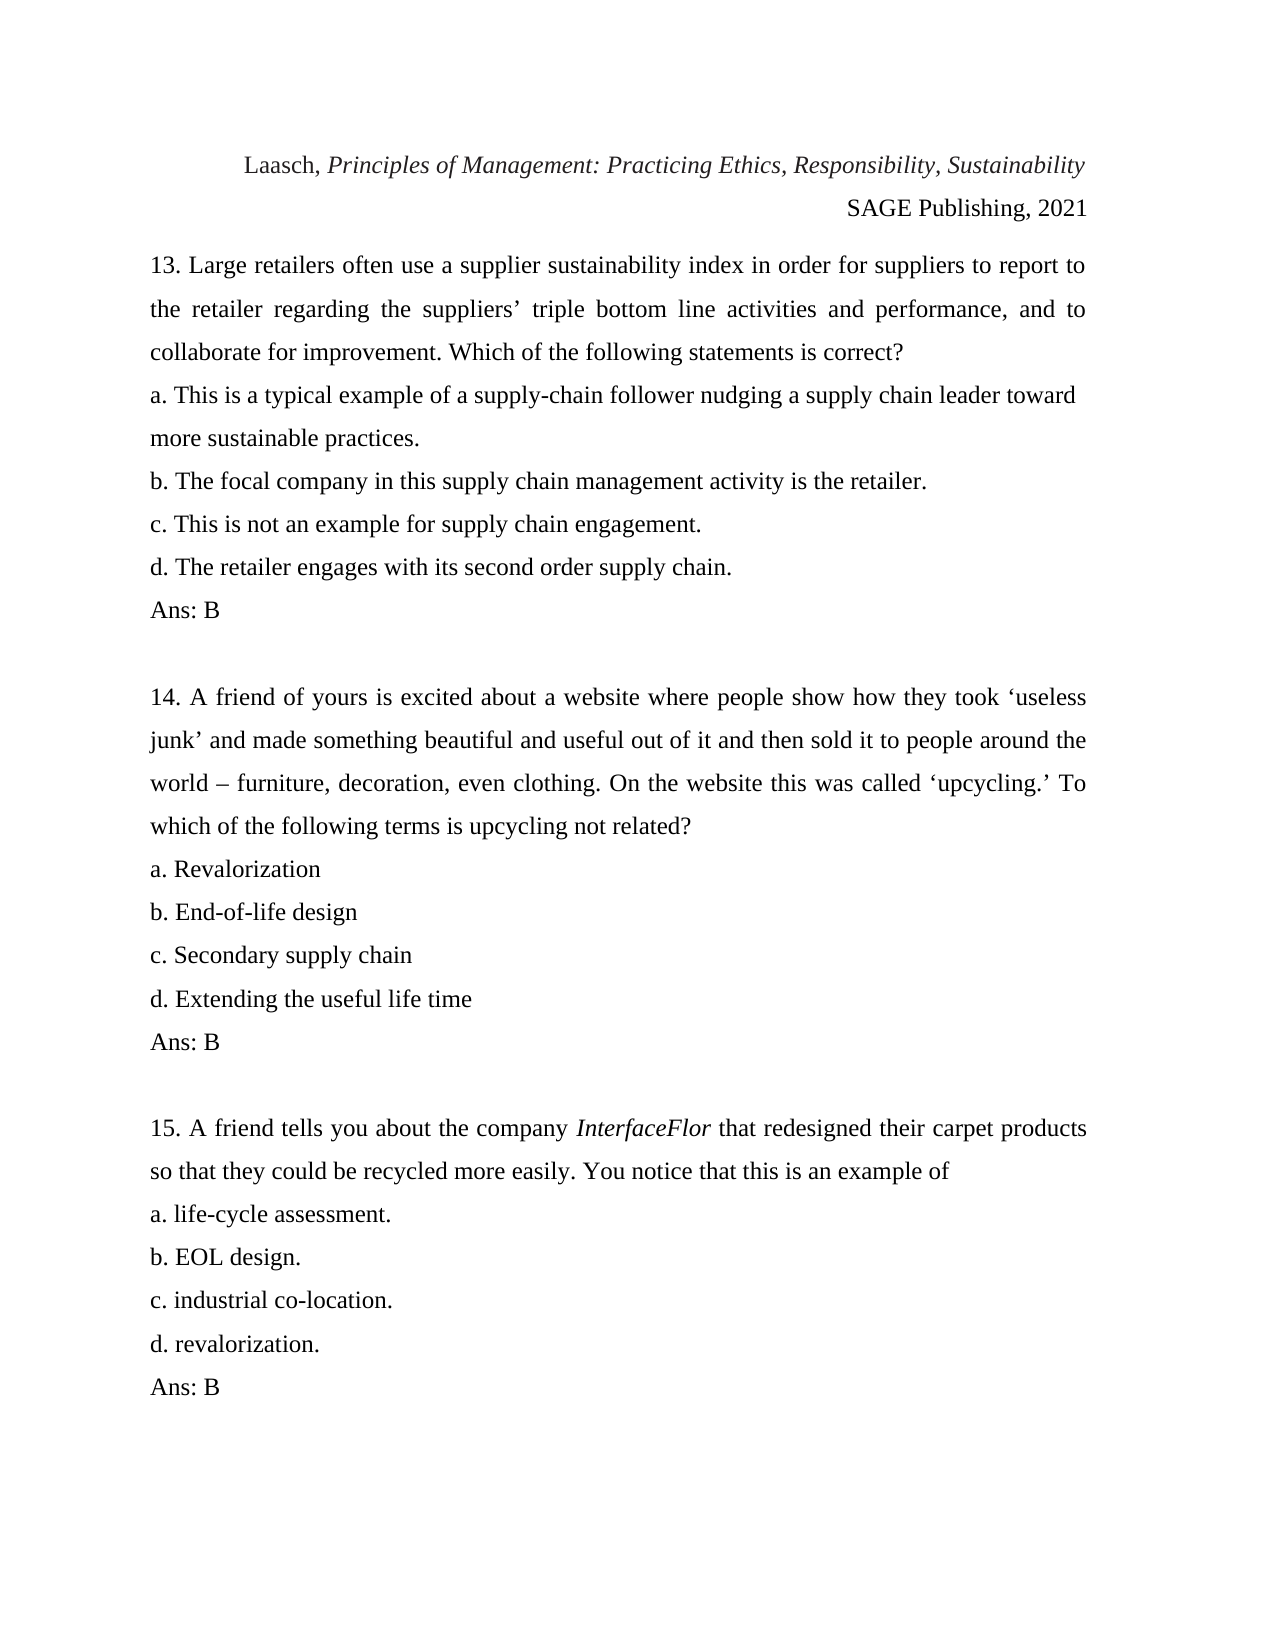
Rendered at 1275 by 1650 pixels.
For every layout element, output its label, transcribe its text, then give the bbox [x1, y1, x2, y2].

text Ans: B [150, 596, 1087, 624]
text b. EOL design. [150, 1242, 1087, 1271]
text Ans: B [150, 1372, 1087, 1401]
text d. Extending the useful life time [150, 984, 1087, 1012]
text 15. A friend tells you about the company InterfaceFlor that redesigned their carpet products so that they could be recycled more easily. You notice that this is an example of [150, 1113, 1087, 1185]
text b. End-of-life design [150, 897, 1087, 926]
text c. industrial co-location. [150, 1286, 1087, 1314]
text d. revalorization. [150, 1329, 1087, 1357]
text a. This is a typical example of a supply-chain follower nudging a supply chain leader toward more sustainable practices. [150, 380, 1087, 452]
text a. life-cycle assessment. [150, 1199, 1087, 1228]
text c. Secondary supply chain [150, 941, 1087, 969]
text c. This is not an example for supply chain engagement. [150, 509, 1087, 538]
text b. The focal company in this supply chain management activity is the retailer. [150, 466, 1087, 495]
text 13. Large retailers often use a supplier sustainability index in order for suppliers to report to the retailer regarding the suppliers’ triple bottom line activities and performance, and to collaborate for improvement. Which of the following statements is correct? [150, 251, 1087, 366]
text a. Revalorization [150, 854, 1087, 883]
text 14. A friend of yours is excited about a website where people show how they took ‘useless junk’ and made something beautiful and useful out of it and then sold it to people around the world – furniture, decoration, even clothing. On the website this was called ‘upcycling.’ To which of the following terms is upcycling not related? [150, 682, 1087, 840]
text Ans: B [150, 1027, 1087, 1056]
text d. The retailer engages with its second order supply chain. [150, 552, 1087, 581]
